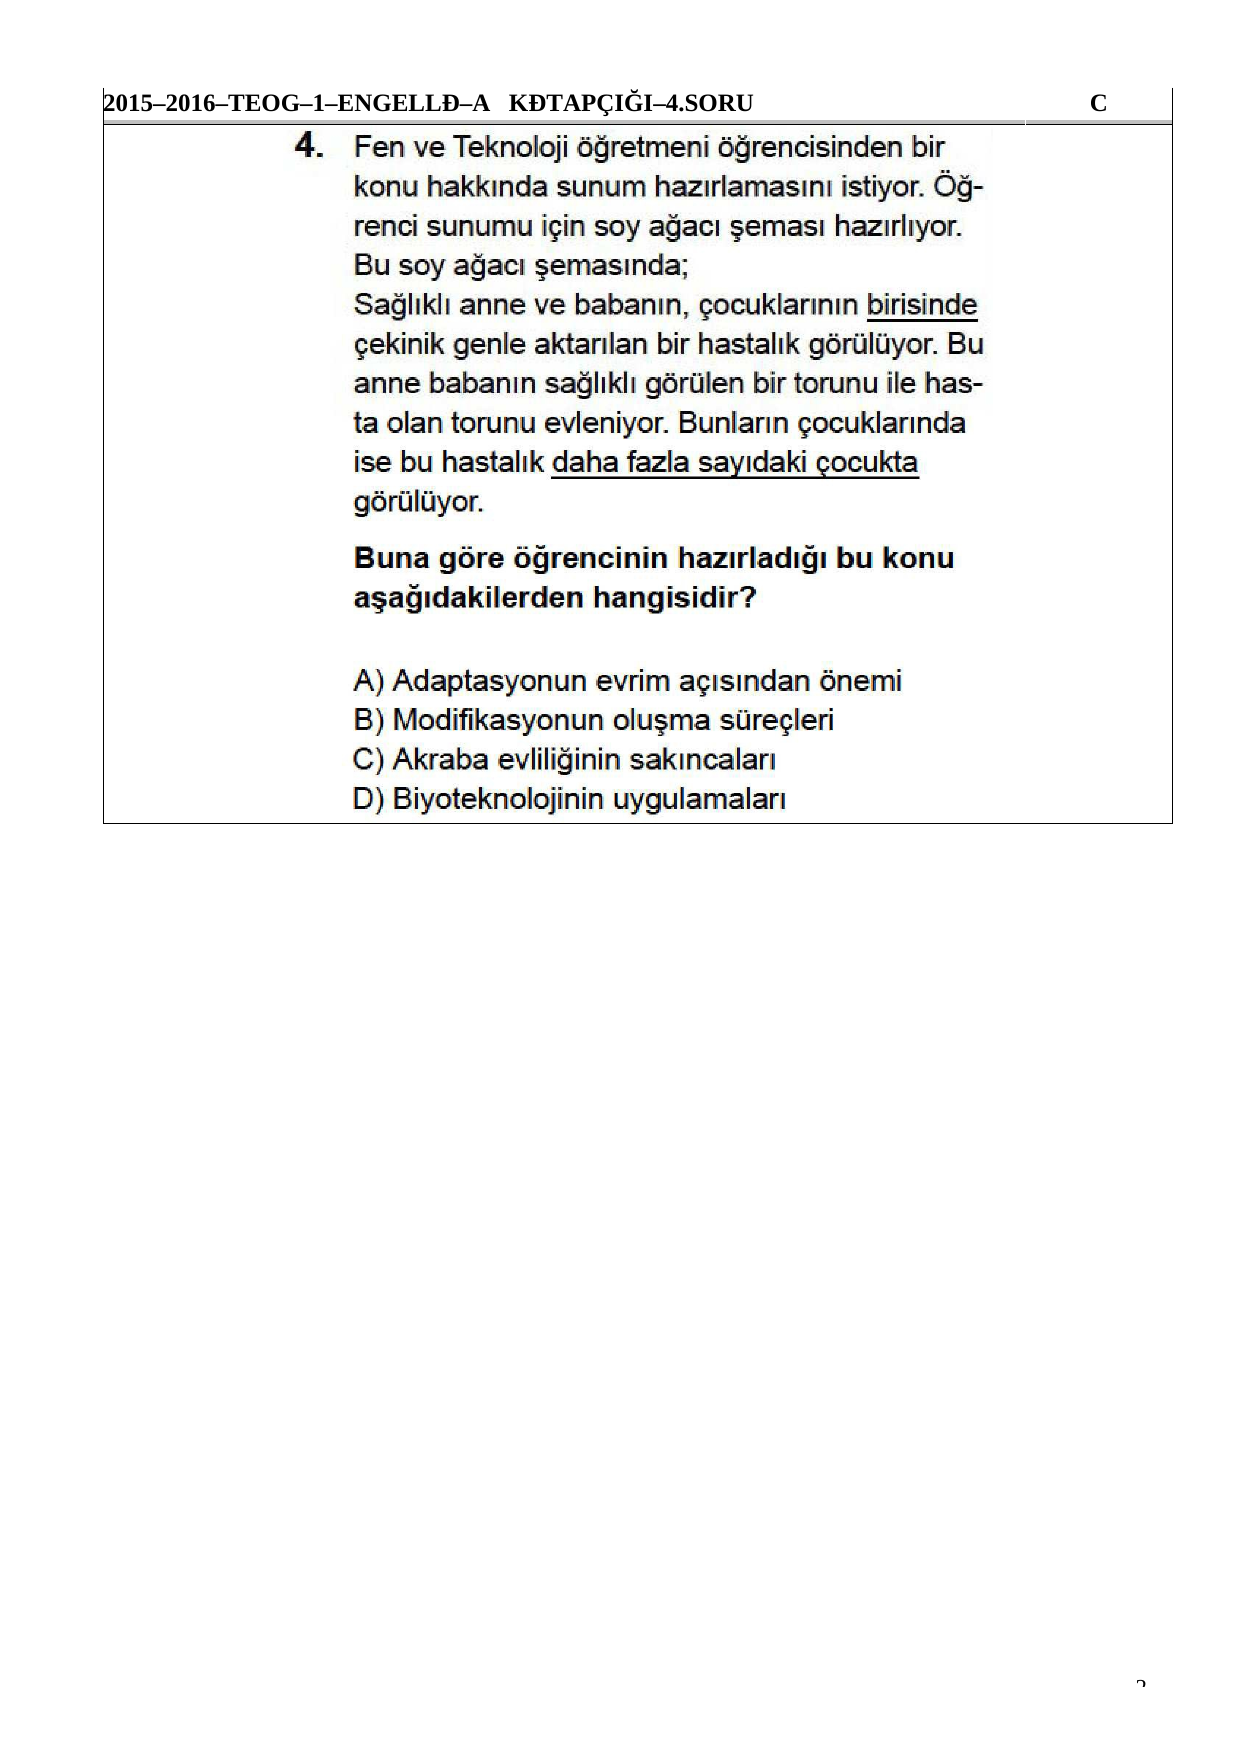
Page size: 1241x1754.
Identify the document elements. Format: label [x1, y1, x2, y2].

picture [283, 125, 993, 823]
